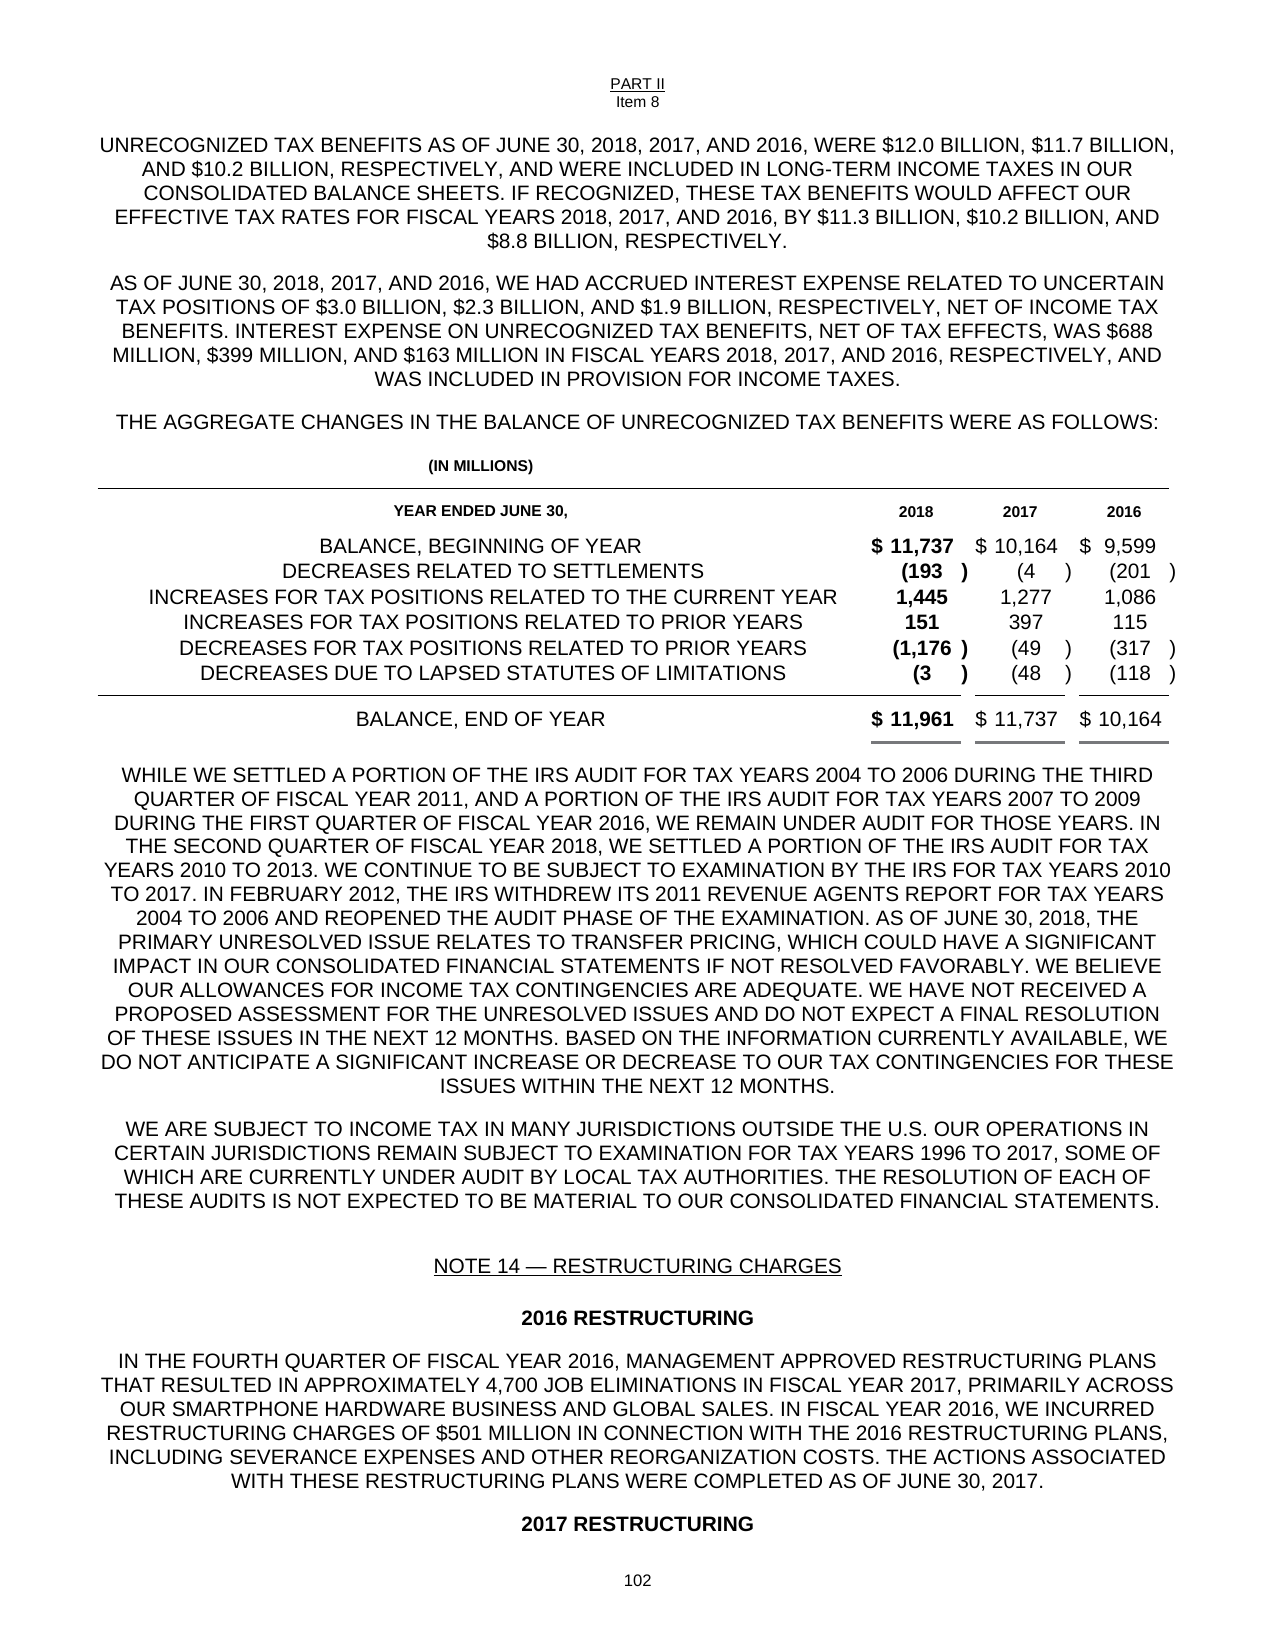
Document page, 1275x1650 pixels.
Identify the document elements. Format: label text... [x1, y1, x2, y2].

text 2017 RESTRUCTURING [97, 1511, 1177, 1535]
text UNRECOGNIZED TAX BENEFITS AS OF JUNE 30, 2018, 2017, AND 2016, WERE $12.0 BILLION, $11.7 BILLION, AND $10.2 BILLION, RESPECTIVELY, AND WERE INCLUDED IN LONG-TERM INCOME TAXES IN OUR CONSOLIDATED BALANCE SHEETS. IF RECOGNIZED, THESE TAX BENEFITS WOULD AFFECT OUR EFFECTIVE TAX RATES FOR FISCAL YEARS 2018, 2017, AND 2016, BY $11.3 BILLION, $10.2 BILLION, AND $8.8 BILLION, RESPECTIVELY. [97, 133, 1177, 252]
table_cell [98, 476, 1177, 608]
text WHILE WE SETTLED A PORTION OF THE IRS AUDIT FOR TAX YEARS 2004 TO 2006 DURING THE THIRD QUARTER OF FISCAL YEAR 2011, AND A PORTION OF THE IRS AUDIT FOR TAX YEARS 2007 TO 2009 DURING THE FIRST QUARTER OF FISCAL YEAR 2016, WE REMAIN UNDER AUDIT FOR THOSE YEARS. IN THE SECOND QUARTER OF FISCAL YEAR 2018, WE SETTLED A PORTION OF THE IRS AUDIT FOR TAX YEARS 2010 TO 2013. WE CONTINUE TO BE SUBJECT TO EXAMINATION BY THE IRS FOR TAX YEARS 2010 TO 2017. IN FEBRUARY 2012, THE IRS WITHDREW ITS 2011 REVENUE AGENTS REPORT FOR TAX YEARS 2004 TO 2006 AND REOPENED THE AUDIT PHASE OF THE EXAMINATION. AS OF JUNE 30, 2018, THE PRIMARY UNRESOLVED ISSUE RELATES TO TRANSFER PRICING, WHICH COULD HAVE A SIGNIFICANT IMPACT IN OUR CONSOLIDATED FINANCIAL STATEMENTS IF NOT RESOLVED FAVORABLY. WE BELIEVE OUR ALLOWANCES FOR INCOME TAX CONTINGENCIES ARE ADEQUATE. WE HAVE NOT RECEIVED A PROPOSED ASSESSMENT FOR THE UNRESOLVED ISSUES AND DO NOT EXPECT A FINAL RESOLUTION OF THESE ISSUES IN THE NEXT 12 MONTHS. BASED ON THE INFORMATION CURRENTLY AVAILABLE, WE DO NOT ANTICIPATE A SIGNIFICANT INCREASE OR DECREASE TO OUR TAX CONTINGENCIES FOR THESE ISSUES WITHIN THE NEXT 12 MONTHS. [97, 762, 1177, 1098]
text IN THE FOURTH QUARTER OF FISCAL YEAR 2016, MANAGEMENT APPROVED RESTRUCTURING PLANS THAT RESULTED IN APPROXIMATELY 4,700 JOB ELIMINATIONS IN FISCAL YEAR 2017, PRIMARILY ACROSS OUR SMARTPHONE HARDWARE BUSINESS AND GLOBAL SALES. IN FISCAL YEAR 2016, WE INCURRED RESTRUCTURING CHARGES OF $501 MILLION IN CONNECTION WITH THE 2016 RESTRUCTURING PLANS, INCLUDING SEVERANCE EXPENSES AND OTHER REORGANIZATION COSTS. THE ACTIONS ASSOCIATED WITH THESE RESTRUCTURING PLANS WERE COMPLETED AS OF JUNE 30, 2017. [97, 1349, 1177, 1493]
text 2016 RESTRUCTURING [97, 1306, 1177, 1330]
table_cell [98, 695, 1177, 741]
text WE ARE SUBJECT TO INCOME TAX IN MANY JURISDICTIONS OUTSIDE THE U.S. OUR OPERATIONS IN CERTAIN JURISDICTIONS REMAIN SUBJECT TO EXAMINATION FOR TAX YEARS 1996 TO 2017, SOME OF WHICH ARE CURRENTLY UNDER AUDIT BY LOCAL TAX AUTHORITIES. THE RESOLUTION OF EACH OF THESE AUDITS IS NOT EXPECTED TO BE MATERIAL TO OUR CONSOLIDATED FINANCIAL STATEMENTS. [97, 1117, 1177, 1212]
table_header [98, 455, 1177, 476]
text THE AGGREGATE CHANGES IN THE BALANCE OF UNRECOGNIZED TAX BENEFITS WERE AS FOLLOWS: [97, 410, 1177, 434]
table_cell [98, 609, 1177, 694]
text AS OF JUNE 30, 2018, 2017, AND 2016, WE HAD ACCRUED INTEREST EXPENSE RELATED TO UNCERTAIN TAX POSITIONS OF $3.0 BILLION, $2.3 BILLION, AND $1.9 BILLION, RESPECTIVELY, NET OF INCOME TAX BENEFITS. INTEREST EXPENSE ON UNRECOGNIZED TAX BENEFITS, NET OF TAX EFFECTS, WAS $688 MILLION, $399 MILLION, AND $163 MILLION IN FISCAL YEARS 2018, 2017, AND 2016, RESPECTIVELY, AND WAS INCLUDED IN PROVISION FOR INCOME TAXES. [97, 271, 1177, 391]
text NOTE 14 — RESTRUCTURING CHARGES [97, 1254, 1177, 1278]
